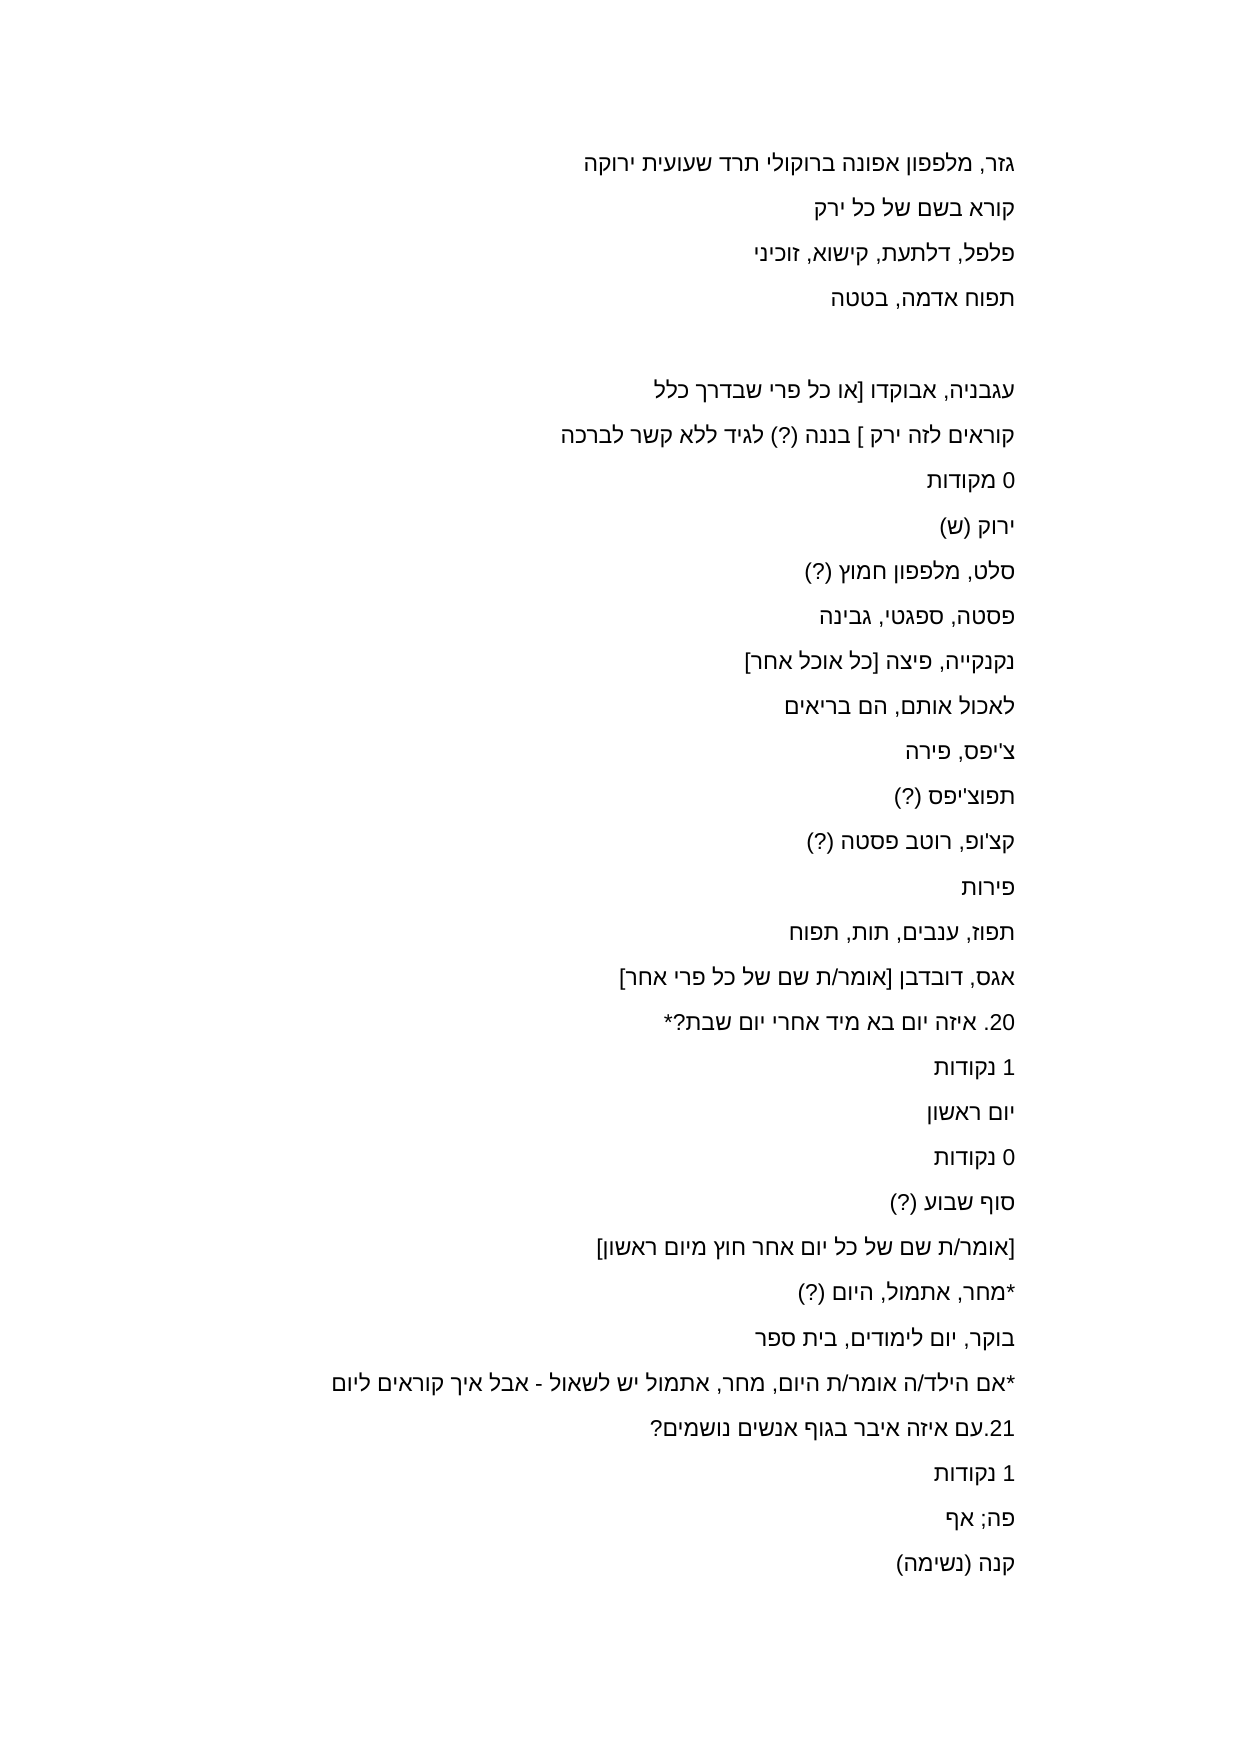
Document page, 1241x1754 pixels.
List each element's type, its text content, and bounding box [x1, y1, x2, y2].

text *מחר, אתמול, היום (?) [150, 1279, 1015, 1306]
text צ'יפס, פירה [150, 738, 1015, 764]
text 1 נקודות [150, 1460, 1015, 1486]
text לאכול אותם, הם בריאים [150, 693, 1015, 719]
text קורא בשם של כל ירק [150, 195, 1015, 221]
text 20. איזה יום בא מיד אחרי יום שבת?* [150, 1009, 1015, 1035]
text *אם הילד/ה אומר/ת היום, מחר, אתמול יש לשאול - אבל איך קוראים ליום [150, 1369, 1015, 1396]
text פלפל, דלתעת, קישוא, זוכיני [150, 240, 1015, 267]
text סוף שבוע (?) [150, 1189, 1015, 1216]
text בוקר, יום לימודים, בית ספר [150, 1324, 1015, 1351]
text קנה (נשימה) [150, 1550, 1015, 1576]
text יום ראשון [150, 1099, 1015, 1125]
text תפוז, ענבים, תות, תפוח [150, 918, 1015, 945]
text קוראים לזה ירק ] בננה (?) לגיד ללא קשר לברכה [150, 422, 1015, 449]
text סלט, מלפפון חמוץ (?) [150, 558, 1015, 584]
text אגס, דובדבן [אומר/ת שם של כל פרי אחר] [150, 964, 1015, 990]
text [אומר/ת שם של כל יום אחר חוץ מיום ראשון] [150, 1234, 1015, 1261]
text 1 נקודות [150, 1054, 1015, 1080]
text 0 נקודות [150, 1144, 1015, 1170]
text תפוצ'יפס (?) [150, 783, 1015, 809]
text פסטה, ספגטי, גבינה [150, 603, 1015, 629]
text פירות [150, 873, 1015, 900]
text נקנקייה, פיצה [כל אוכל אחר] [150, 648, 1015, 674]
text תפוח אדמה, בטטה [150, 285, 1015, 312]
text 0 מקודות [150, 467, 1015, 494]
text קצ'ופ, רוטב פסטה (?) [150, 828, 1015, 855]
text 21.עם איזה איבר בגוף אנשים נושמים? [150, 1415, 1015, 1441]
text ירוק (ש) [150, 513, 1015, 539]
text פה; אף [150, 1505, 1015, 1531]
text גזר, מלפפון אפונה ברוקולי תרד שעועית ירוקה [150, 150, 1015, 176]
text עגבניה, אבוקדו [או כל פרי שבדרך כלל [150, 377, 1015, 404]
